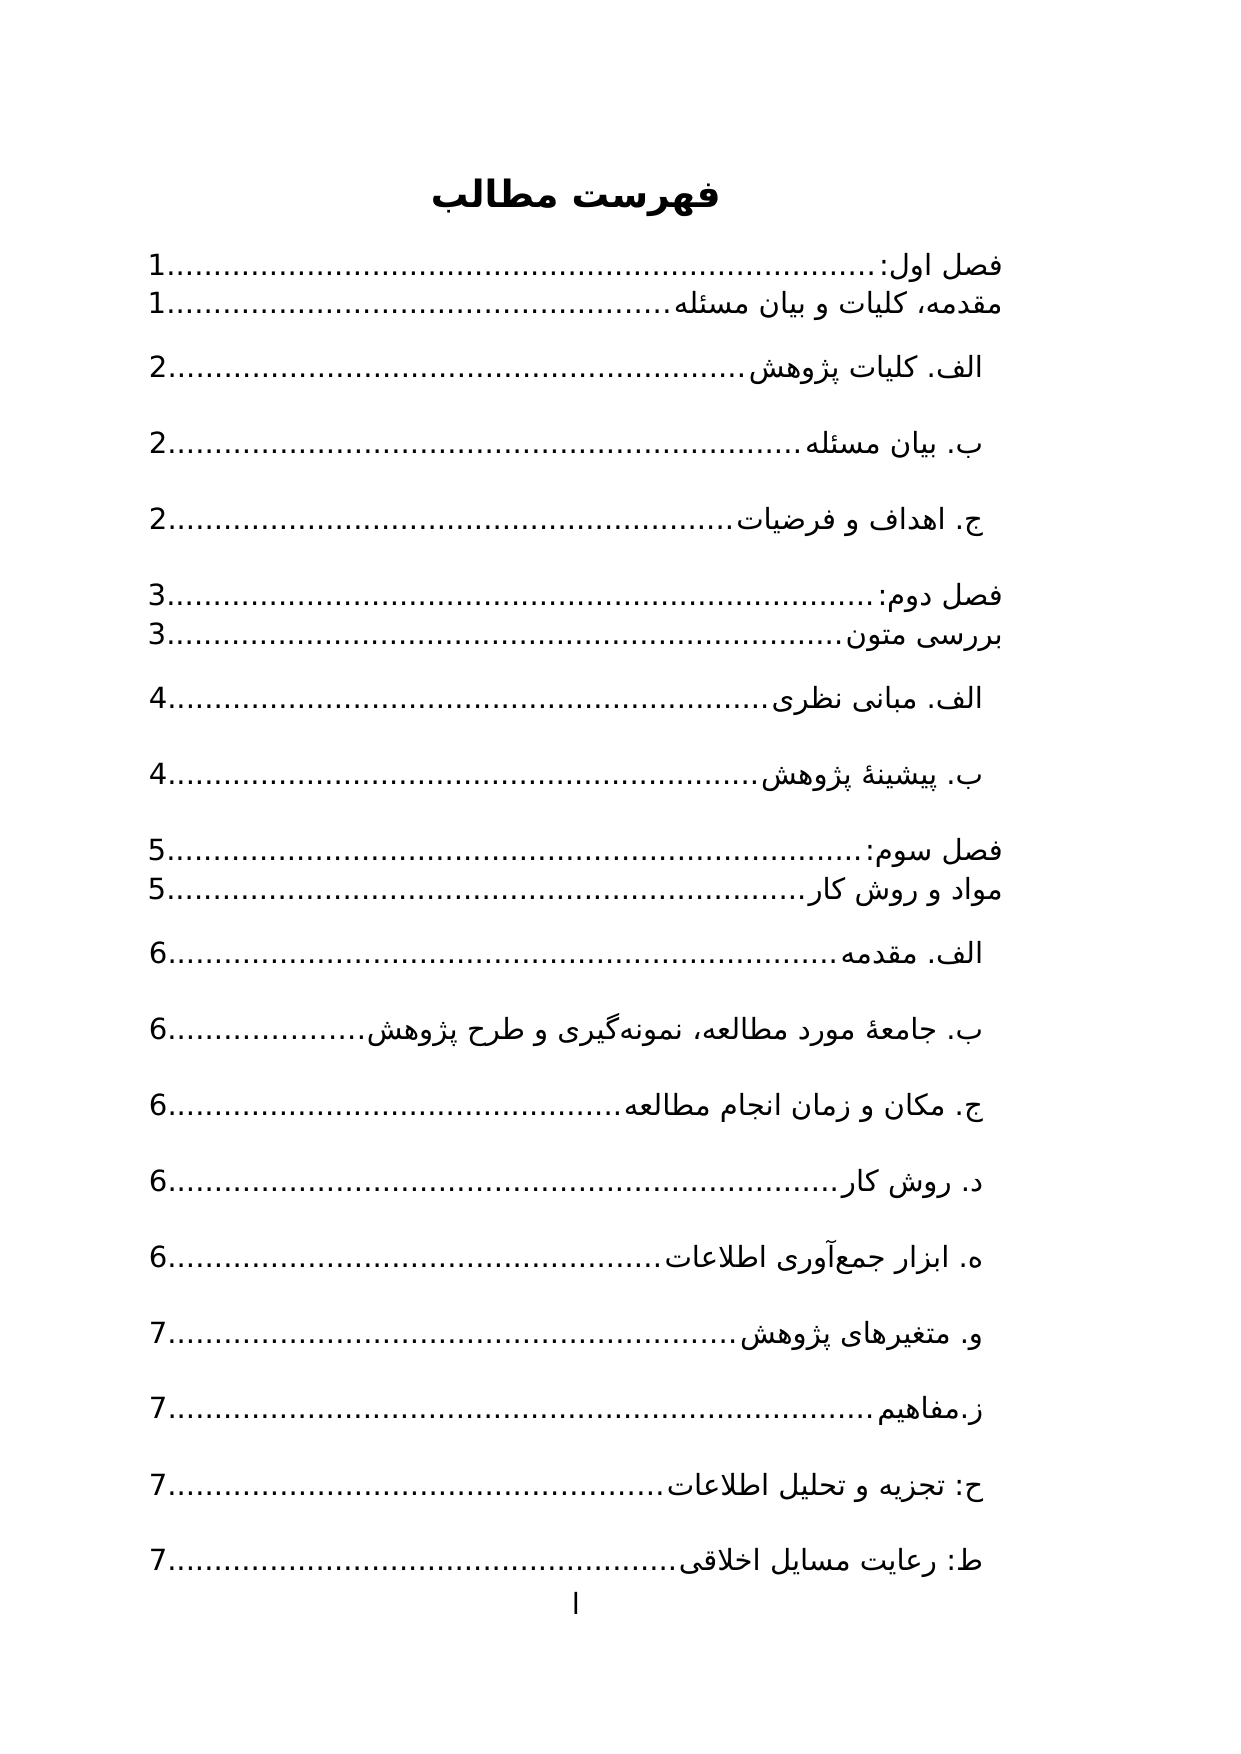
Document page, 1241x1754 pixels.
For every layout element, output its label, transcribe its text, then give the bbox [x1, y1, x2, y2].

text الف. مقدمه 6 [148, 936, 1042, 970]
text فصل دوم: 3 [148, 578, 1063, 612]
text ز.مفاهیم 7 [148, 1392, 1042, 1426]
text بررسی متون 3 [148, 617, 1063, 651]
text و. متغیرهای پژوهش 7 [148, 1316, 1042, 1350]
text ب. جامعۀ مورد مطالعه، نمونه‌گیری و طرح پژوهش 6 [148, 1012, 1042, 1046]
text ه. ابزار جمع‌آوری اطلاعات 6 [148, 1240, 1042, 1274]
text ب. پیشینۀ پژوهش 4 [148, 757, 1042, 791]
text د. روش کار 6 [148, 1164, 1042, 1198]
text ج. مکان و زمان انجام مطالعه 6 [148, 1088, 1042, 1122]
text ج. اهداف و فرضیات 2 [148, 503, 1042, 537]
text ب. بیان مسئله 2 [148, 427, 1042, 461]
text فصل سوم: 5 [148, 833, 1063, 867]
text مقدمه، کلیات و بیان مسئله 1 [148, 287, 1063, 321]
text ح: تجزیه و تحلیل اطلاعات 7 [148, 1468, 1042, 1502]
text ط: رعایت مسایل اخلاقی 7 [148, 1544, 1042, 1578]
text الف. کلیات پژوهش 2 [148, 351, 1042, 385]
text فهرست مطالب [148, 173, 1063, 216]
text مواد و روش کار 5 [148, 872, 1063, 906]
text فصل اول: 1 [148, 248, 1063, 282]
text الف. مبانی نظری 4 [148, 681, 1042, 715]
